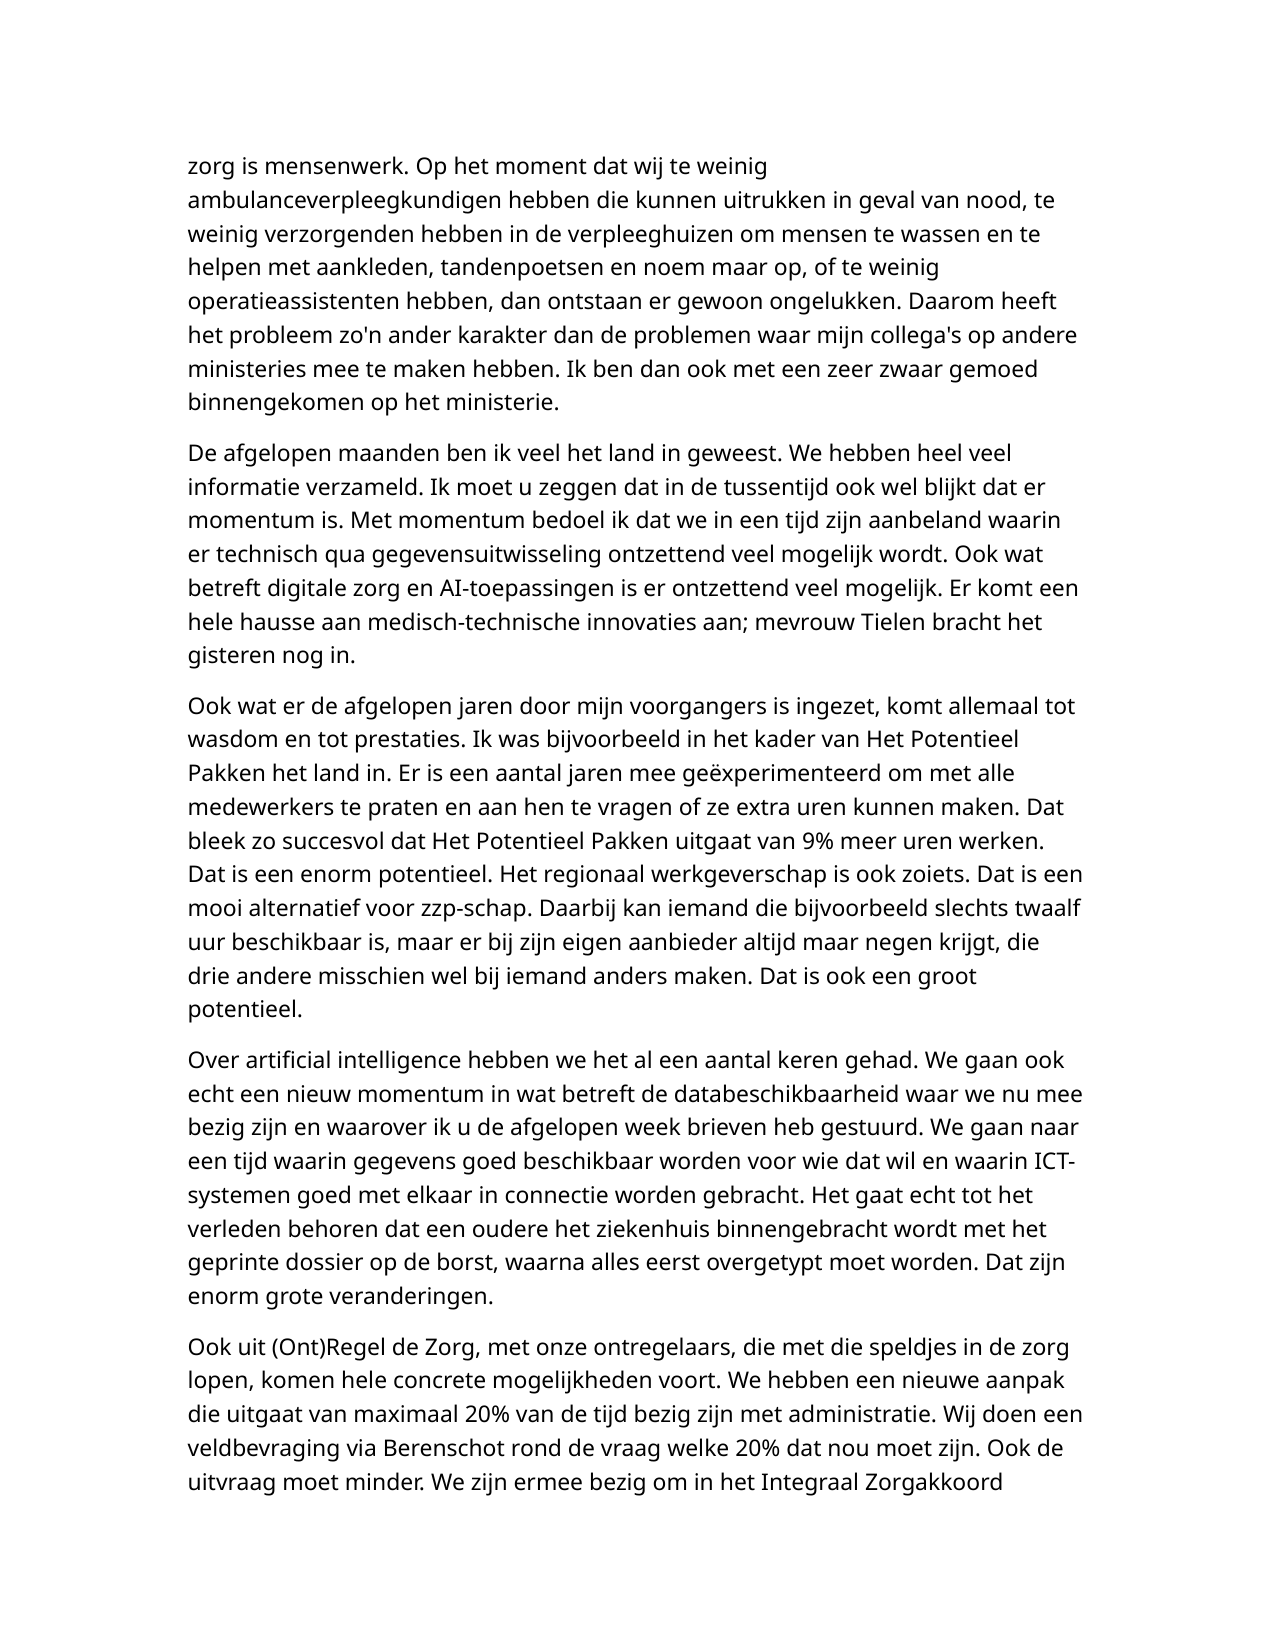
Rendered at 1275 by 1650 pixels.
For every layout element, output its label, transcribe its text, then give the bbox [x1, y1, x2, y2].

text Ook wat er de afgelopen jaren door mijn voorgangers is ingezet, komt allemaal tot wasdom en tot prestaties. Ik was bijvoorbeeld in het kader van Het Potentieel Pakken het land in. Er is een aantal jaren mee geëxperimenteerd om met alle medewerkers te praten en aan hen te vragen of ze extra uren kunnen maken. Dat bleek zo succesvol dat Het Potentieel Pakken uitgaat van 9% meer uren werken. Dat is een enorm potentieel. Het regionaal werkgeverschap is ook zoiets. Dat is een mooi alternatief voor zzp-schap. Daarbij kan iemand die bijvoorbeeld slechts twaalf uur beschikbaar is, maar er bij zijn eigen aanbieder altijd maar negen krijgt, die drie andere misschien wel bij iemand anders maken. Dat is ook een groot potentieel. [187, 689, 1087, 1024]
text De afgelopen maanden ben ik veel het land in geweest. We hebben heel veel informatie verzameld. Ik moet u zeggen dat in de tussentijd ook wel blijkt dat er momentum is. Met momentum bedoel ik dat we in een tijd zijn aanbeland waarin er technisch qua gegevensuitwisseling ontzettend veel mogelijk wordt. Ook wat betreft digitale zorg en AI-toepassingen is er ontzettend veel mogelijk. Er komt een hele hausse aan medisch-technische innovaties aan; mevrouw Tielen bracht het gisteren nog in. [187, 437, 1087, 670]
text Over artificial intelligence hebben we het al een aantal keren gehad. We gaan ook echt een nieuw momentum in wat betreft de databeschikbaarheid waar we nu mee bezig zijn en waarover ik u de afgelopen week brieven heb gestuurd. We gaan naar een tijd waarin gegevens goed beschikbaar worden voor wie dat wil en waarin ICT-systemen goed met elkaar in connectie worden gebracht. Het gaat echt tot het verleden behoren dat een oudere het ziekenhuis binnengebracht wordt met het geprinte dossier op de borst, waarna alles eerst overgetypt moet worden. Dat zijn enorm grote veranderingen. [187, 1044, 1087, 1311]
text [187, 150, 1087, 417]
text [187, 1330, 1087, 1497]
